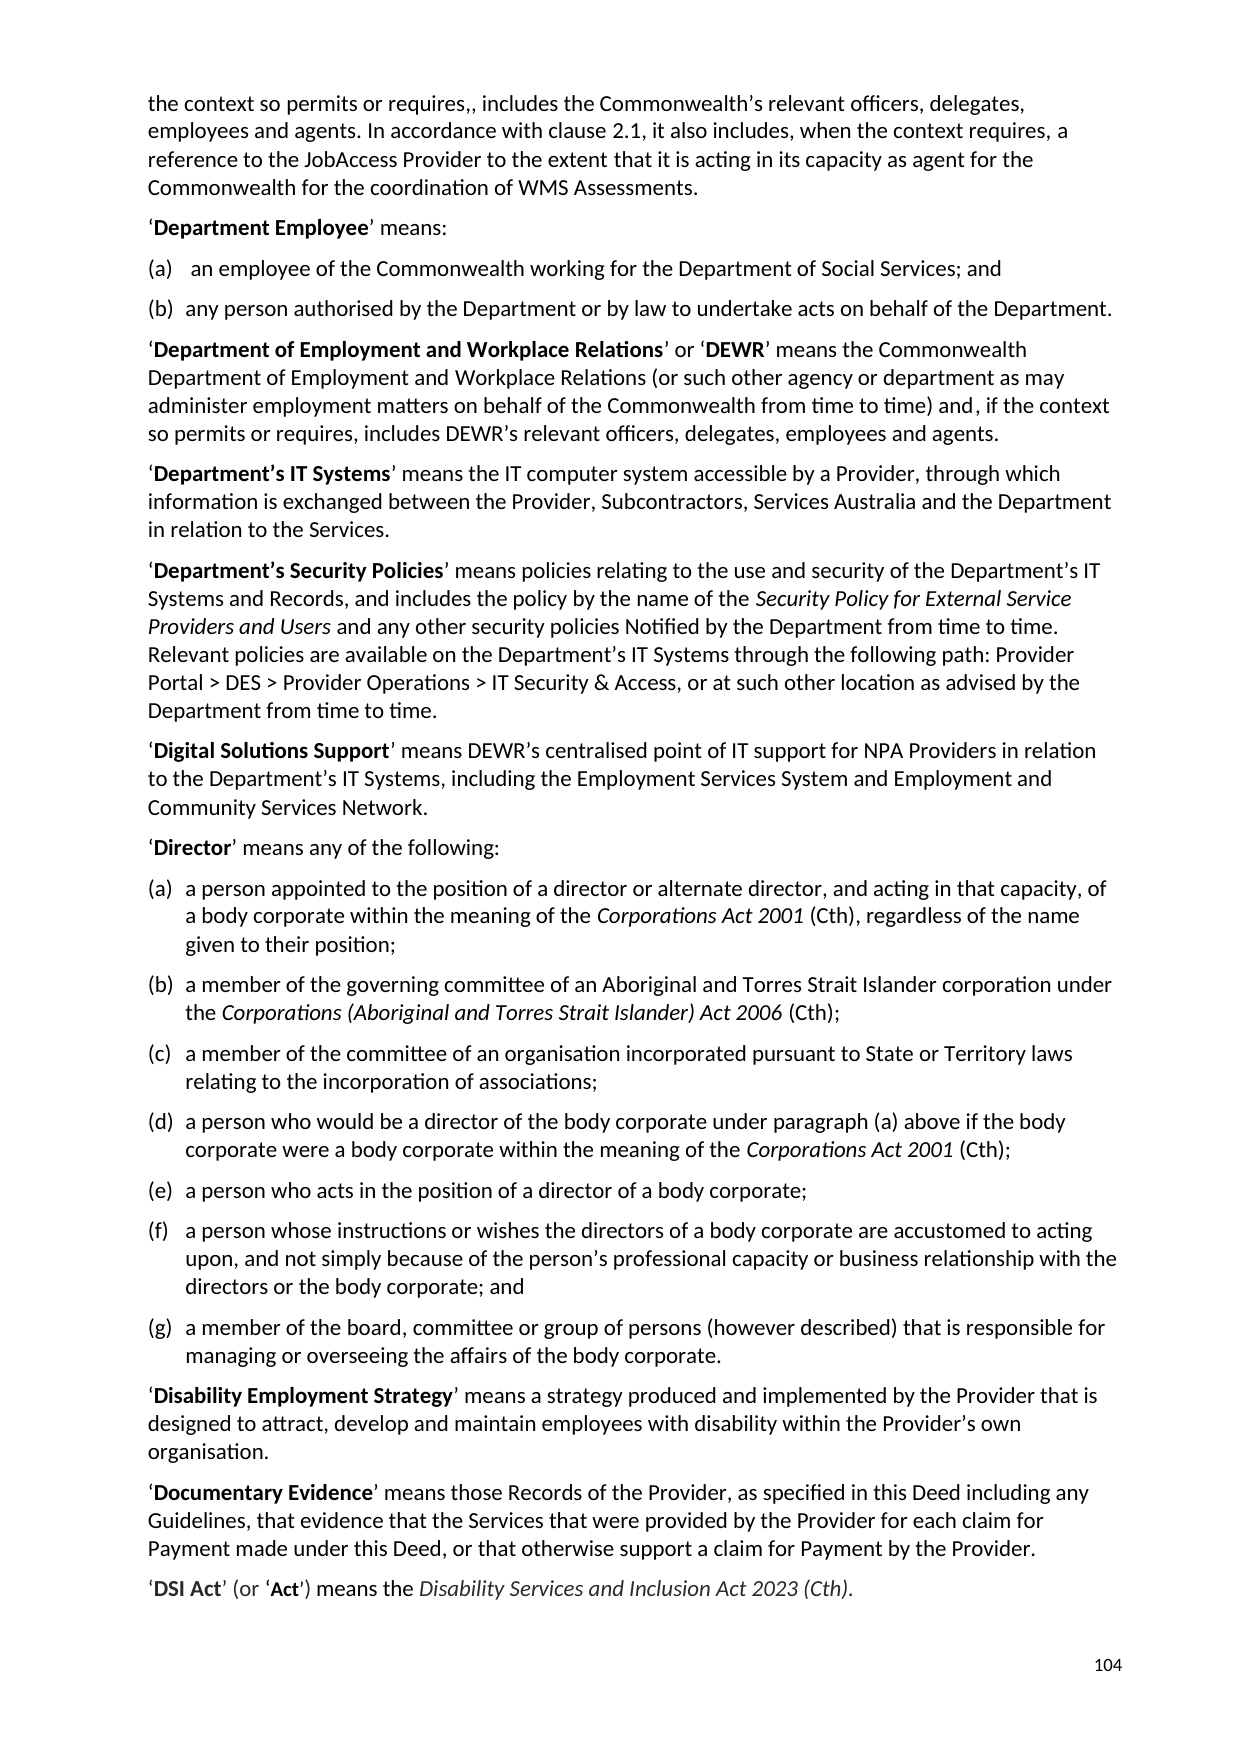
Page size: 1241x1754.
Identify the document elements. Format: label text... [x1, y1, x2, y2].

list a person who would be a director of the body corporate under paragraph (a) above if the body corporate were a body corporate within the meaning of the Corporations Act 2001 (Cth); [148, 1107, 1122, 1163]
text ‘Director’ means any of the following: [148, 833, 1122, 861]
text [148, 89, 1122, 201]
text ‘Disability Employment Strategy’ means a strategy produced and implemented by the Provider that is designed to attract, develop and maintain employees with disability within the Provider’s own organisation. [148, 1381, 1122, 1466]
text ‘Documentary Evidence’ means those Records of the Provider, as specified in this Deed including any Guidelines, that evidence that the Services that were provided by the Provider for each claim for Payment made under this Deed, or that otherwise support a claim for Payment by the Provider. [148, 1478, 1122, 1562]
list a member of the committee of an organisation incorporated pursuant to State or Territory laws relating to the incorporation of associations; [148, 1039, 1122, 1095]
list a person who acts in the position of a director of a body corporate; [148, 1176, 1122, 1204]
list a member of the governing committee of an Aboriginal and Torres Strait Islander corporation under the Corporations (Aboriginal and Torres Strait Islander) Act 2006 (Cth); [148, 970, 1122, 1026]
text ‘Department of Employment and Workplace Relations’ or ‘DEWR’ means the Commonwealth Department of Employment and Workplace Relations (or such other agency or department as may administer employment matters on behalf of the Commonwealth from time to time) and, if the context so permits or requires, includes DEWR’s relevant officers, delegates, employees and agents. [148, 335, 1122, 447]
list any person authorised by the Department or by law to undertake acts on behalf of the Department. [148, 294, 1122, 322]
text ‘Digital Solutions Support’ means DEWR’s centralised point of IT support for NPA Providers in relation to the Department’s IT Systems, including the Employment Services System and Employment and Community Services Network. [148, 737, 1122, 821]
text ‘Department Employee’ means: [148, 213, 1122, 241]
text ‘DSI Act’ (or ‘Act’) means the Disability Services and Inclusion Act 2023 (Cth). [148, 1574, 1122, 1603]
list a person appointed to the position of a director or alternate director, and acting in that capacity, of a body corporate within the meaning of the Corporations Act 2001 (Cth), regardless of the name given to their position; [148, 874, 1122, 958]
list an employee of the Commonwealth working for the Department of Social Services; and [148, 254, 1122, 282]
text ‘Department’s Security Policies’ means policies relating to the use and security of the Department’s IT Systems and Records, and includes the policy by the name of the Security Policy for External Service Providers and Users and any other security policies Notified by the Department from time to time. Relevant policies are available on the Department’s IT Systems through the following path: Provider Portal > DES > Provider Operations > IT Security & Access, or at such other location as advised by the Department from time to time. [148, 556, 1122, 724]
list a person whose instructions or wishes the directors of a body corporate are accustomed to acting upon, and not simply because of the person’s professional capacity or business relationship with the directors or the body corporate; and [148, 1216, 1122, 1300]
list a member of the board, committee or group of persons (however described) that is responsible for managing or overseeing the affairs of the body corporate. [148, 1313, 1122, 1369]
text ‘Department’s IT Systems’ means the IT computer system accessible by a Provider, through which information is exchanged between the Provider, Subcontractors, Services Australia and the Department in relation to the Services. [148, 459, 1122, 543]
